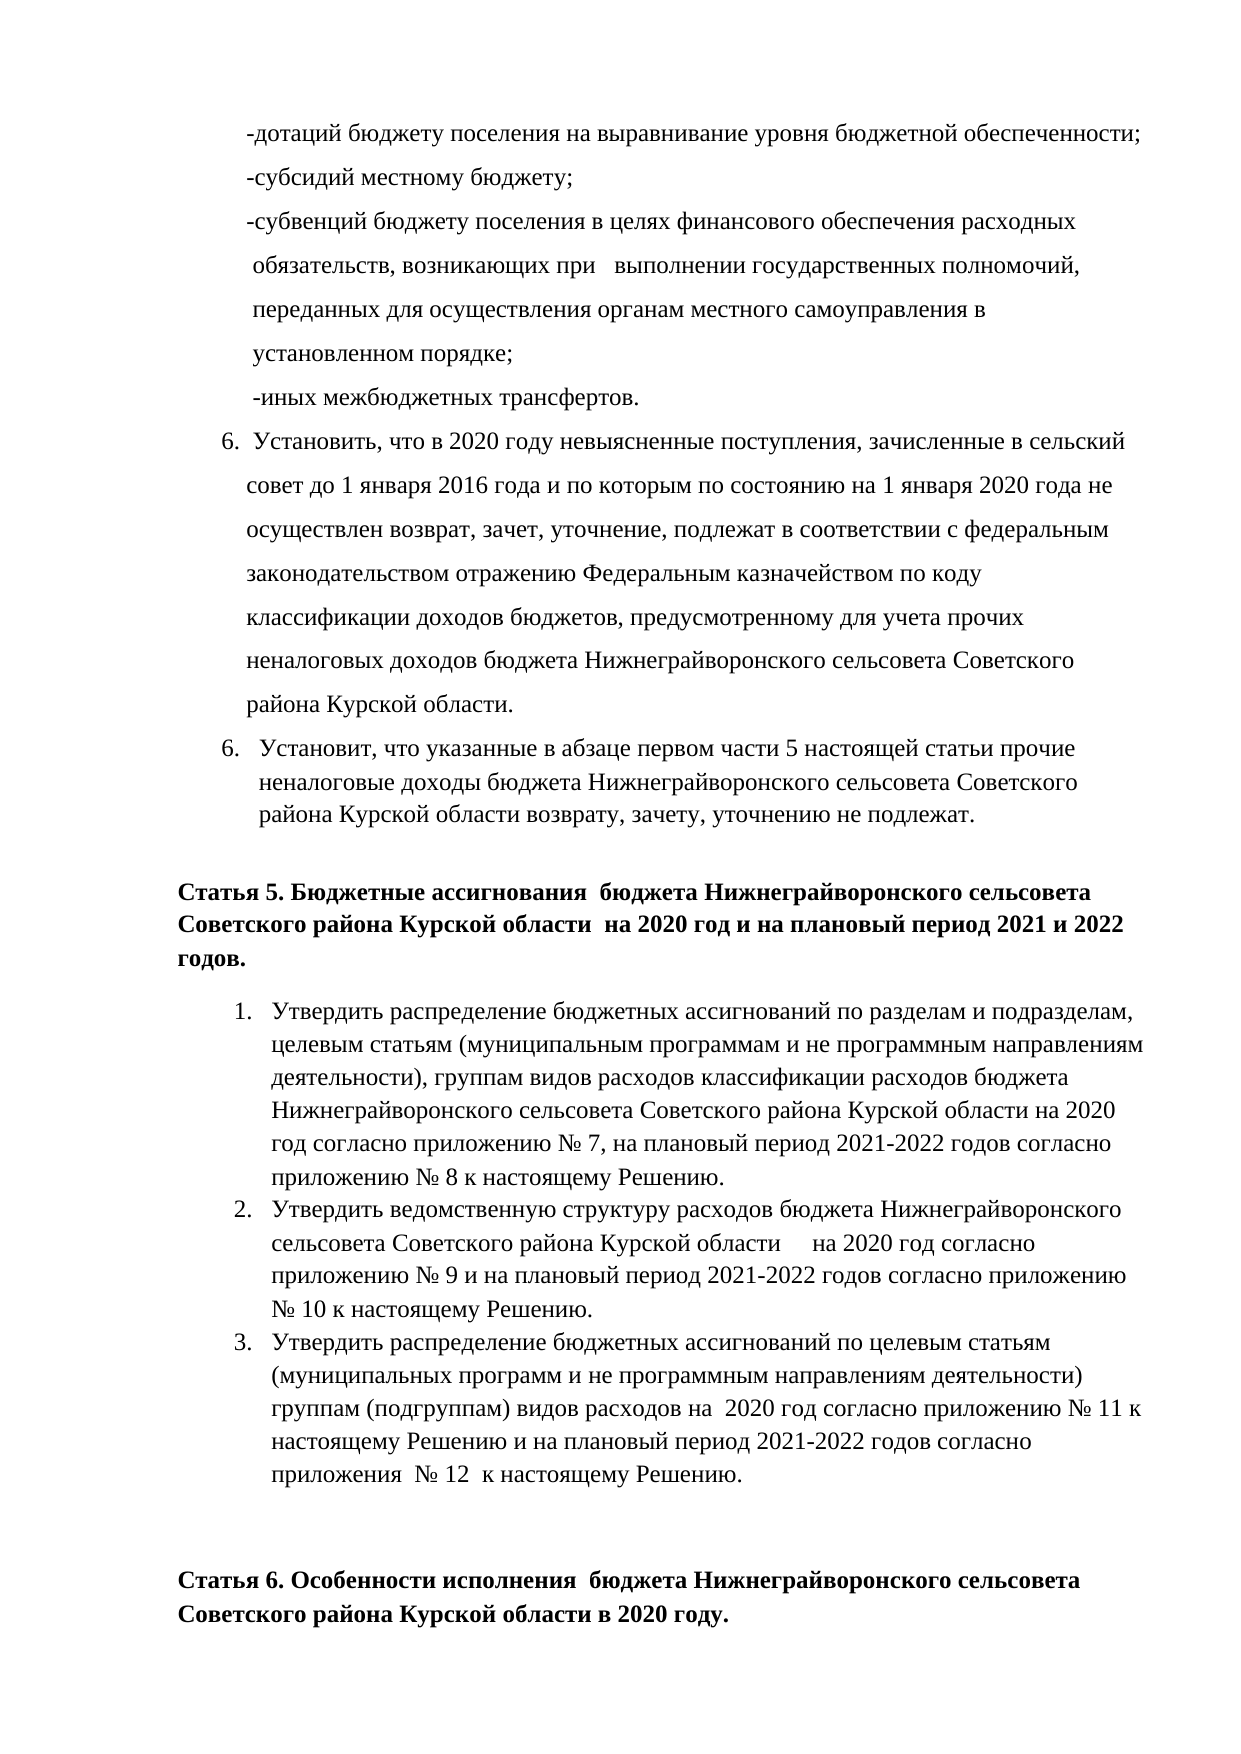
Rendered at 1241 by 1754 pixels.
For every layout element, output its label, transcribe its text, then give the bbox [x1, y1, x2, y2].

text -субсидий местному бюджету; [177, 162, 1152, 191]
list Установит, что указанные в абзаце первом части 5 настоящей статьи прочие [221, 733, 1152, 762]
text -иных межбюджетных трансфертов. [177, 382, 1152, 411]
text 6. Установить, что в 2020 году невыясненные поступления, зачисленные в сельский [177, 426, 1152, 454]
text законодательством отражению Федеральным казначейством по коду [177, 558, 1152, 586]
list Утвердить ведомственную структуру расходов бюджета Нижнеграйворонского [233, 1194, 1152, 1223]
list целевым статьям (муниципальным программам и не программным направлениям деятельности), группам видов расходов классификации расходов бюджета Нижнеграйворонского сельсовета Советского района Курской области на 2020 год согласно приложению № 7, на плановый период 2021-2022 годов согласно приложению № 8 к настоящему Решению. [271, 1029, 1152, 1190]
text обязательств, возникающих при выполнении государственных полномочий, [177, 250, 1152, 279]
text переданных для осуществления органам местного самоуправления в [177, 294, 1152, 323]
text классификации доходов бюджетов, предусмотренному для учета прочих [177, 602, 1152, 630]
text Статья 5. Бюджетные ассигнования бюджета Нижнеграйворонского сельсовета Советского района Курской области на 2020 год и на плановый период 2021 и 2022 годов. [177, 877, 1152, 971]
text совет до 1 января 2016 года и по которым по состоянию на 1 января 2020 года не [177, 470, 1152, 498]
text Статья 6. Особенности исполнения бюджета Нижнеграйворонского сельсовета Советского района Курской области в 2020 году. [177, 1566, 1152, 1627]
text -дотаций бюджету поселения на выравнивание уровня бюджетной обеспеченности; [177, 118, 1152, 147]
list Утвердить распределение бюджетных ассигнований по разделам и подразделам, [233, 996, 1152, 1025]
list сельсовета Советского района Курской области на 2020 год согласно приложению № 9 и на плановый период 2021-2022 годов согласно приложению № 10 к настоящему Решению. [271, 1228, 1152, 1322]
text осуществлен возврат, зачет, уточнение, подлежат в соответствии с федеральным [177, 514, 1152, 542]
list неналоговые доходы бюджета Нижнеграйворонского сельсовета Советского района Курской области возврату, зачету, уточнению не подлежат. [258, 767, 1152, 828]
text неналоговых доходов бюджета Нижнеграйворонского сельсовета Советского [177, 646, 1152, 674]
text -субвенций бюджету поселения в целях финансового обеспечения расходных [177, 206, 1152, 235]
text установленном порядке; [177, 338, 1152, 367]
list (муниципальных программ и не программным направлениям деятельности) группам (подгруппам) видов расходов на 2020 год согласно приложению № 11 к настоящему Решению и на плановый период 2021-2022 годов согласно приложения № 12 к настоящему Решению. [271, 1360, 1152, 1487]
list Утвердить распределение бюджетных ассигнований по целевым статьям [233, 1327, 1152, 1355]
text района Курской области. [177, 689, 1152, 718]
